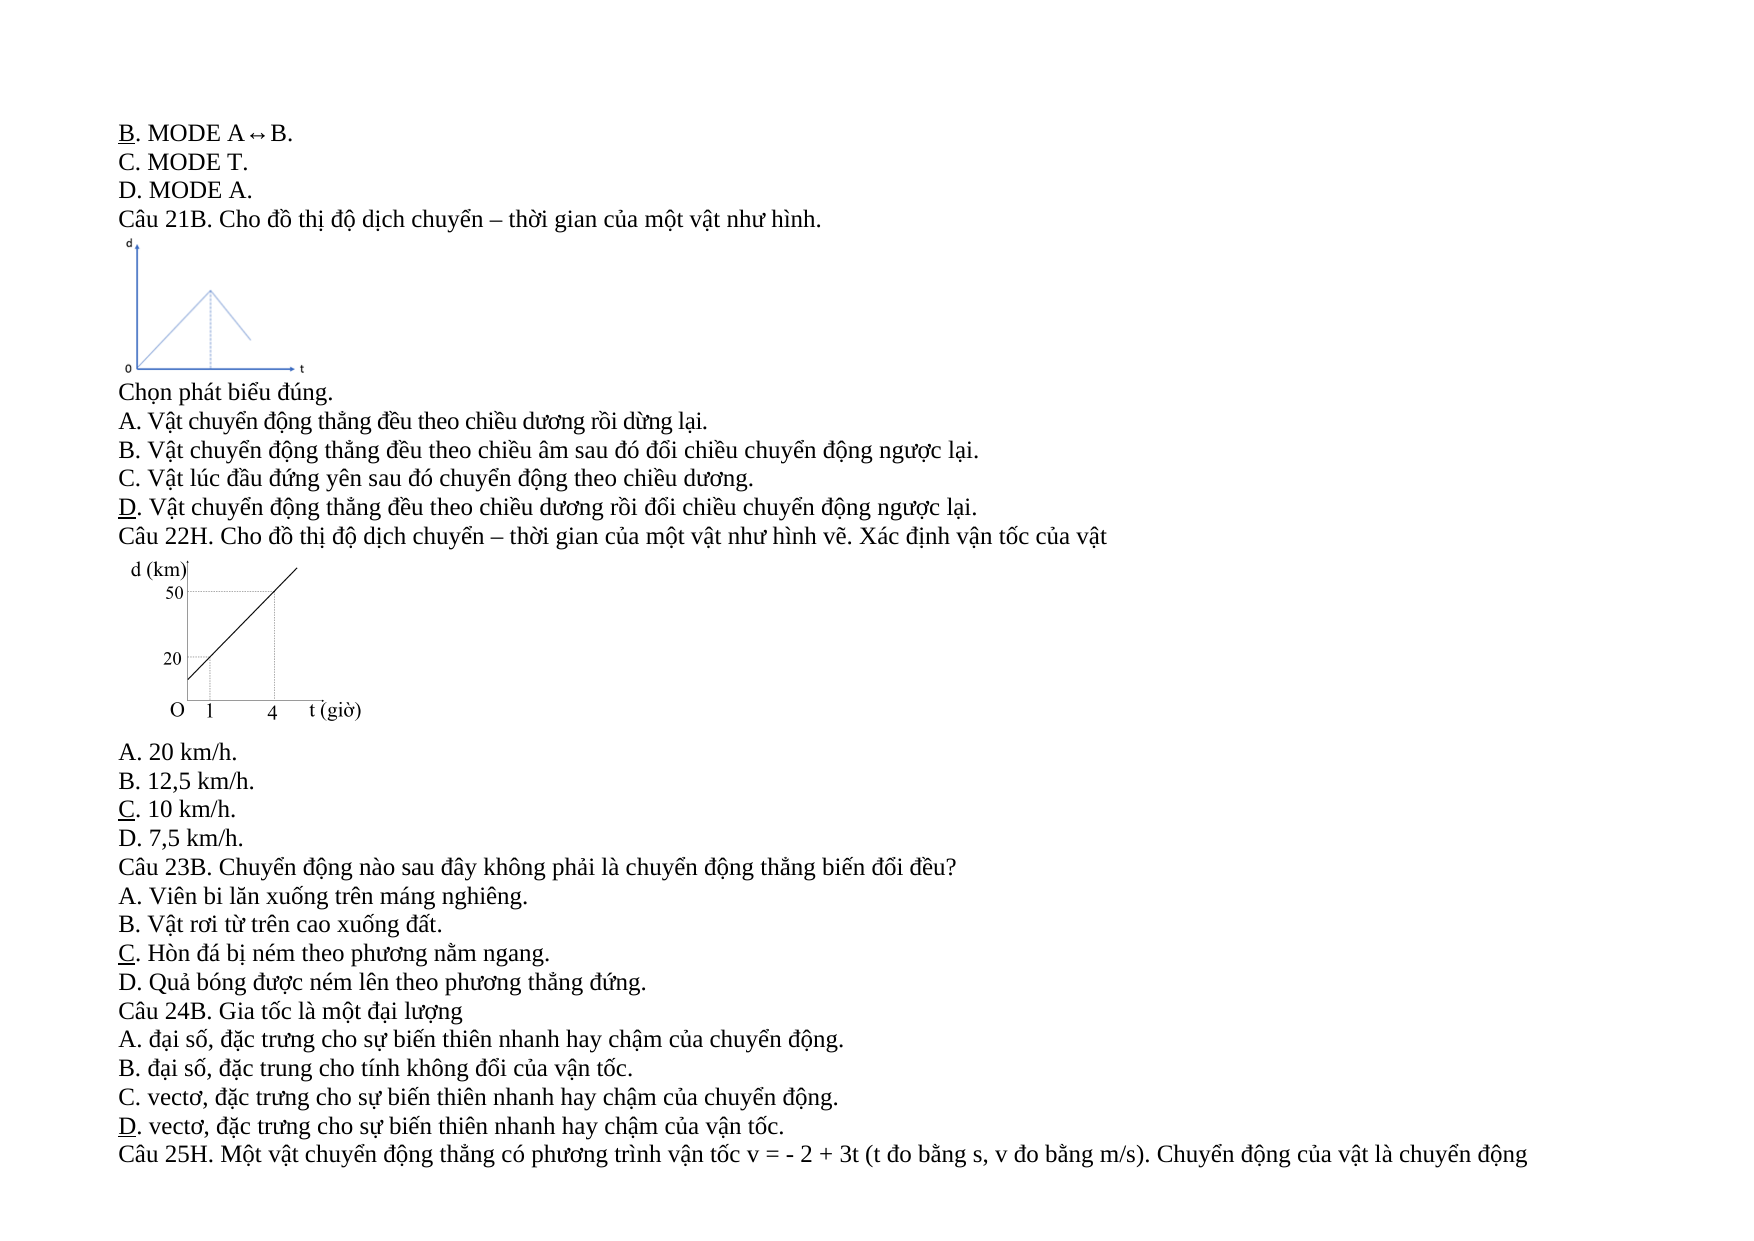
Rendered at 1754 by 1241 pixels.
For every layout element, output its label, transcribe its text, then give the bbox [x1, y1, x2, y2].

text B. 12,5 km/h. [118, 766, 1636, 794]
text D. MODE A. [118, 176, 1636, 204]
text Câu 22H. Cho đồ thị độ dịch chuyển – thời gian của một vật như hình vẽ. Xác định vận tốc của vật [118, 521, 1636, 550]
text Câu 24B. Gia tốc là một đại lượng [118, 996, 1636, 1024]
text Câu 21B. Cho đồ thị độ dịch chuyển – thời gian của một vật như hình. [118, 204, 1636, 233]
text A. 20 km/h. [118, 737, 1636, 766]
text B. đại số, đặc trung cho tính không đổi của vận tốc. [118, 1053, 1636, 1082]
text D. Quả bóng được ném lên theo phương thẳng đứng. [118, 967, 1636, 996]
text Chọn phát biểu đúng. [118, 377, 1636, 406]
text C. vectơ, đặc trưng cho sự biến thiên nhanh hay chậm của chuyển động. [118, 1082, 1636, 1111]
text B. Vật rơi từ trên cao xuống đất. [118, 909, 1636, 938]
picture [118, 233, 308, 378]
text D. Vật chuyển động thẳng đều theo chiều dương rồi đổi chiều chuyển động ngược lại. [118, 492, 1636, 521]
text Câu 25H. Một vật chuyển động thẳng có phương trình vận tốc v = - 2 + 3t (t đo bằng s, v đo bằng m/s). Chuyển động của vật là chuyển động [118, 1139, 1636, 1168]
text B. Vật chuyển động thẳng đều theo chiều âm sau đó đổi chiều chuyển động ngược lại. [118, 435, 1636, 463]
text A. Viên bi lăn xuống trên máng nghiêng. [118, 881, 1636, 909]
text C. Vật lúc đầu đứng yên sau đó chuyển động theo chiều dương. [118, 463, 1636, 492]
text C. Hòn đá bị ném theo phương nằm ngang. [118, 938, 1636, 967]
text D. 7,5 km/h. [118, 823, 1636, 852]
text D. vectơ, đặc trưng cho sự biến thiên nhanh hay chậm của vận tốc. [118, 1111, 1636, 1139]
text C. MODE T. [118, 147, 1636, 176]
text C. 10 km/h. [118, 794, 1636, 823]
text B. MODE AB. [118, 118, 1636, 147]
text Câu 23B. Chuyển động nào sau đây không phải là chuyển động thẳng biến đổi đều? [118, 852, 1636, 881]
picture [118, 549, 374, 737]
text A. Vật chuyển động thẳng đều theo chiều dương rồi dừng lại. [118, 406, 1636, 435]
text A. đại số, đặc trưng cho sự biến thiên nhanh hay chậm của chuyển động. [118, 1024, 1636, 1053]
